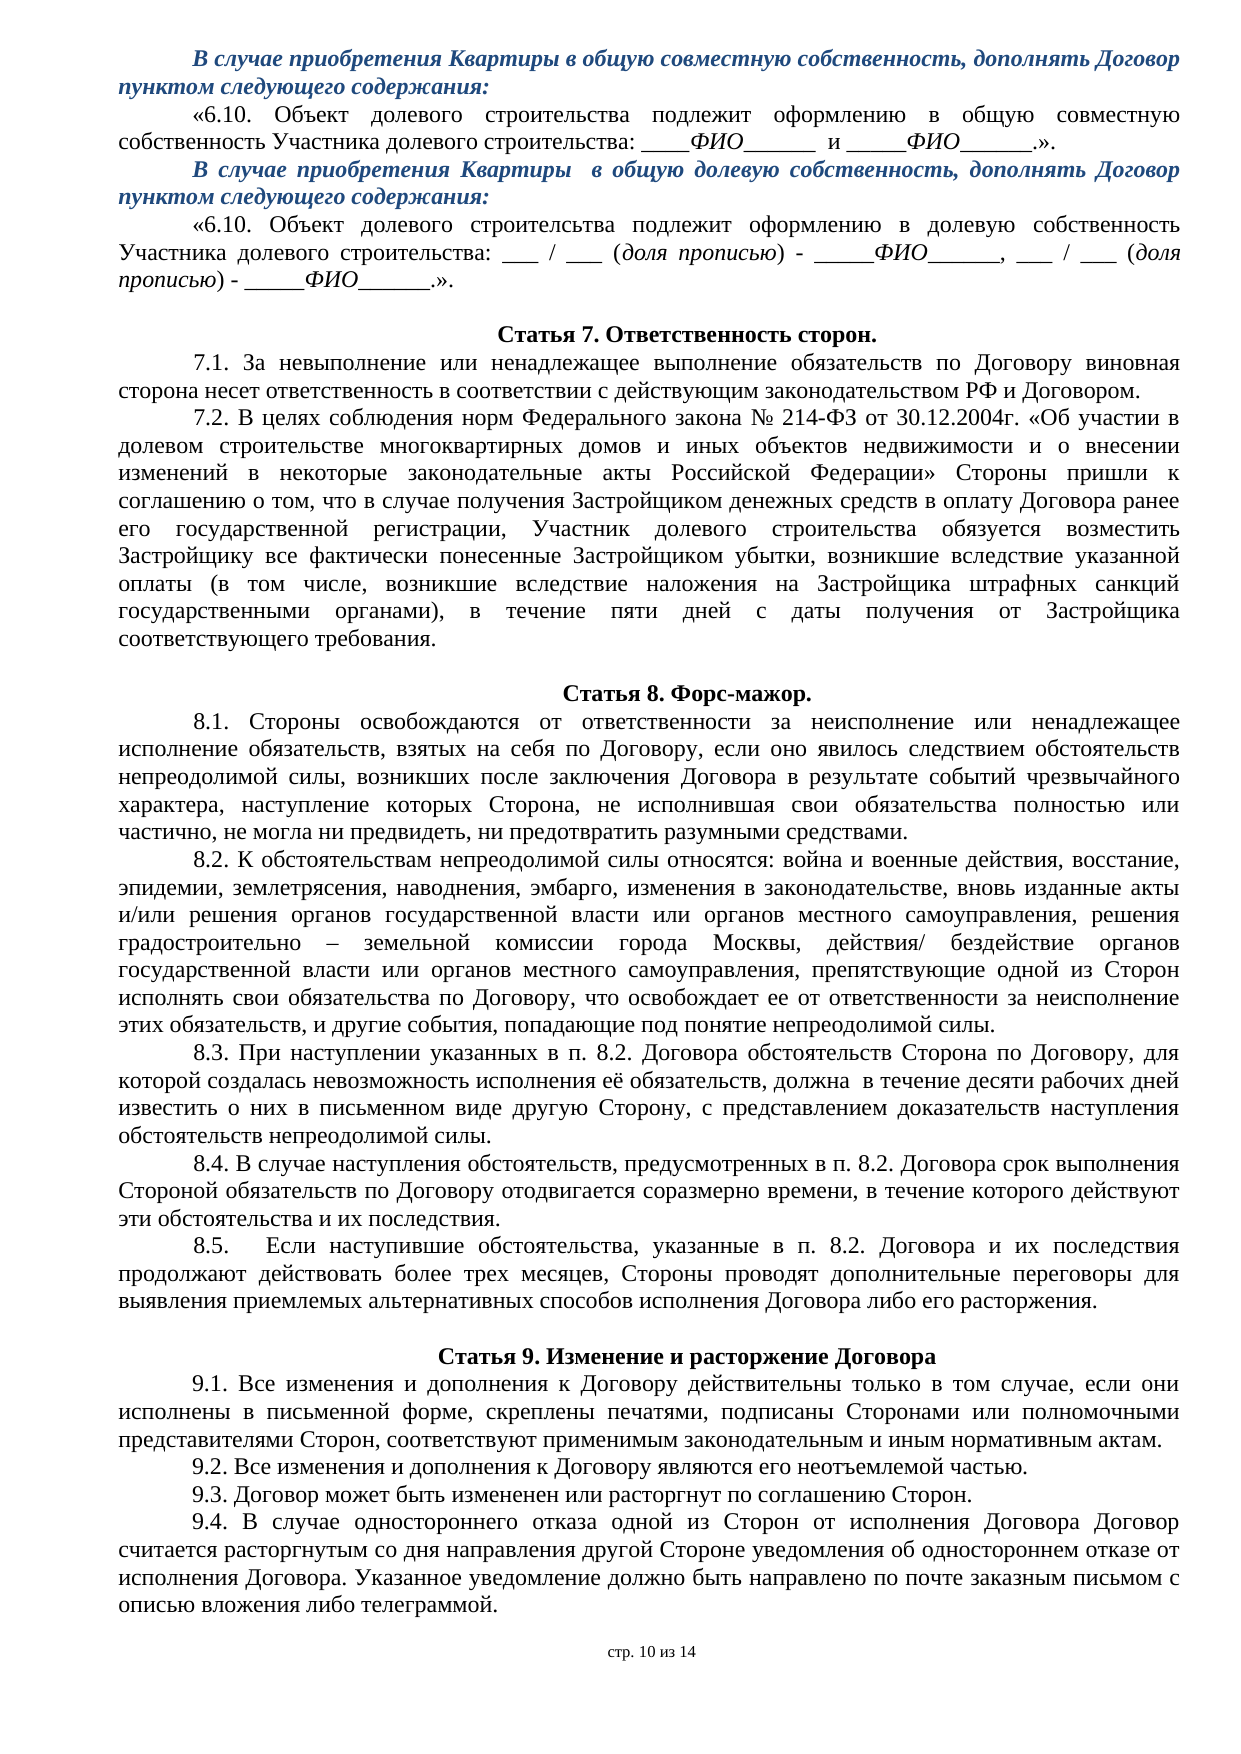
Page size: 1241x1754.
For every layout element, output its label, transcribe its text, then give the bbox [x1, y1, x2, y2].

text 9.1. Все изменения и дополнения к Договору действительны только в том случае, если они исполнены в письменной форме, скреплены печатями, подписаны Сторонами или полномочными представителями Сторон, соответствуют применимым законодательным и иным нормативным актам. [118, 1369, 1181, 1452]
text 9.4. В случае одностороннего отказа одной из Сторон от исполнения Договора Договор считается расторгнутым со дня направления другой Стороне уведомления об одностороннем отказе от исполнения Договора. Указанное уведомление должно быть направлено по почте заказным письмом с описью вложения либо телеграммой. [118, 1507, 1181, 1618]
text В случае приобретения Квартиры в общую совместную собственность, дополнять Договор пунктом следующего содержания: [118, 44, 1181, 99]
text 8.3. При наступлении указанных в п. 8.2. Договора обстоятельств Сторона по Договору, для которой создалась невозможность исполнения её обязательств, должна в течение десяти рабочих дней известить о них в письменном виде другую Сторону, с представлением доказательств наступления обстоятельств непреодолимой силы. [118, 1038, 1181, 1148]
text 9.2. Все изменения и дополнения к Договору являются его неотъемлемой частью. [118, 1452, 1181, 1480]
text 8.2. К обстоятельствам непреодолимой силы относятся: война и военные действия, восстание, эпидемии, землетрясения, наводнения, эмбарго, изменения в законодательстве, вновь изданные акты и/или решения органов государственной власти или органов местного самоуправления, решения градостроительно – земельной комиссии города Москвы, действия/ бездействие органов государственной власти или органов местного самоуправления, препятствующие одной из Сторон исполнять свои обязательства по Договору, что освобождает ее от ответственности за неисполнение этих обязательств, и другие события, попадающие под понятие непреодолимой силы. [118, 845, 1181, 1038]
text В случае приобретения Квартиры в общую долевую собственность, дополнять Договор пунктом следующего содержания: [118, 155, 1181, 210]
text 9.3. Договор может быть измененен или расторгнут по соглашению Сторон. [118, 1480, 1181, 1507]
list Если наступившие обстоятельства, указанные в п. 8.2. Договора и их последствия продолжают действовать более трех месяцев, Стороны проводят дополнительные переговоры для выявления приемлемых альтернативных способов исполнения Договора либо его расторжения. [118, 1231, 1181, 1314]
text «6.10. Объект долевого строителсьтва подлежит оформлению в долевую собственность Участника долевого строительства: ___ / ___ (доля прописью) - _____ФИО______, ___ / ___ (доля прописью) - _____ФИО______.». [118, 210, 1181, 293]
text Статья 7. Ответственность сторон. [118, 320, 1181, 348]
text Статья 8. Форс-мажор. [118, 679, 1181, 707]
text 7.1. За невыполнение или ненадлежащее выполнение обязательств по Договору виновная сторона несет ответственность в соответствии с действующим законодательством РФ и Договором. [118, 348, 1181, 403]
text 8.1. Стороны освобождаются от ответственности за неисполнение или ненадлежащее исполнение обязательств, взятых на себя по Договору, если оно явилось следствием обстоятельств непреодолимой силы, возникших после заключения Договора в результате событий чрезвычайного характера, наступление которых Сторона, не исполнившая свои обязательства полностью или частично, не могла ни предвидеть, ни предотвратить разумными средствами. [118, 707, 1181, 845]
text «6.10. Объект долевого строительства подлежит оформлению в общую совместную собственность Участника долевого строительства: ____ФИО______ и _____ФИО______.». [118, 99, 1181, 155]
text 7.2. В целях соблюдения норм Федерального закона № 214-ФЗ от 30.12.2004г. «Об участии в долевом строительстве многоквартирных домов и иных объектов недвижимости и о внесении изменений в некоторые законодательные акты Российской Федерации» Стороны пришли к соглашению о том, что в случае получения Застройщиком денежных средств в оплату Договора ранее его государственной регистрации, Участник долевого строительства обязуется возместить Застройщику все фактически понесенные Застройщиком убытки, возникшие вследствие указанной оплаты (в том числе, возникшие вследствие наложения на Застройщика штрафных санкций государственными органами), в течение пяти дней с даты получения от Застройщика соответствующего требования. [118, 403, 1181, 652]
text Статья 9. Изменение и расторжение Договора [118, 1342, 1181, 1369]
text 8.4. В случае наступления обстоятельств, предусмотренных в п. 8.2. Договора срок выполнения Стороной обязательств по Договору отодвигается соразмерно времени, в течение которого действуют эти обстоятельства и их последствия. [118, 1148, 1181, 1231]
